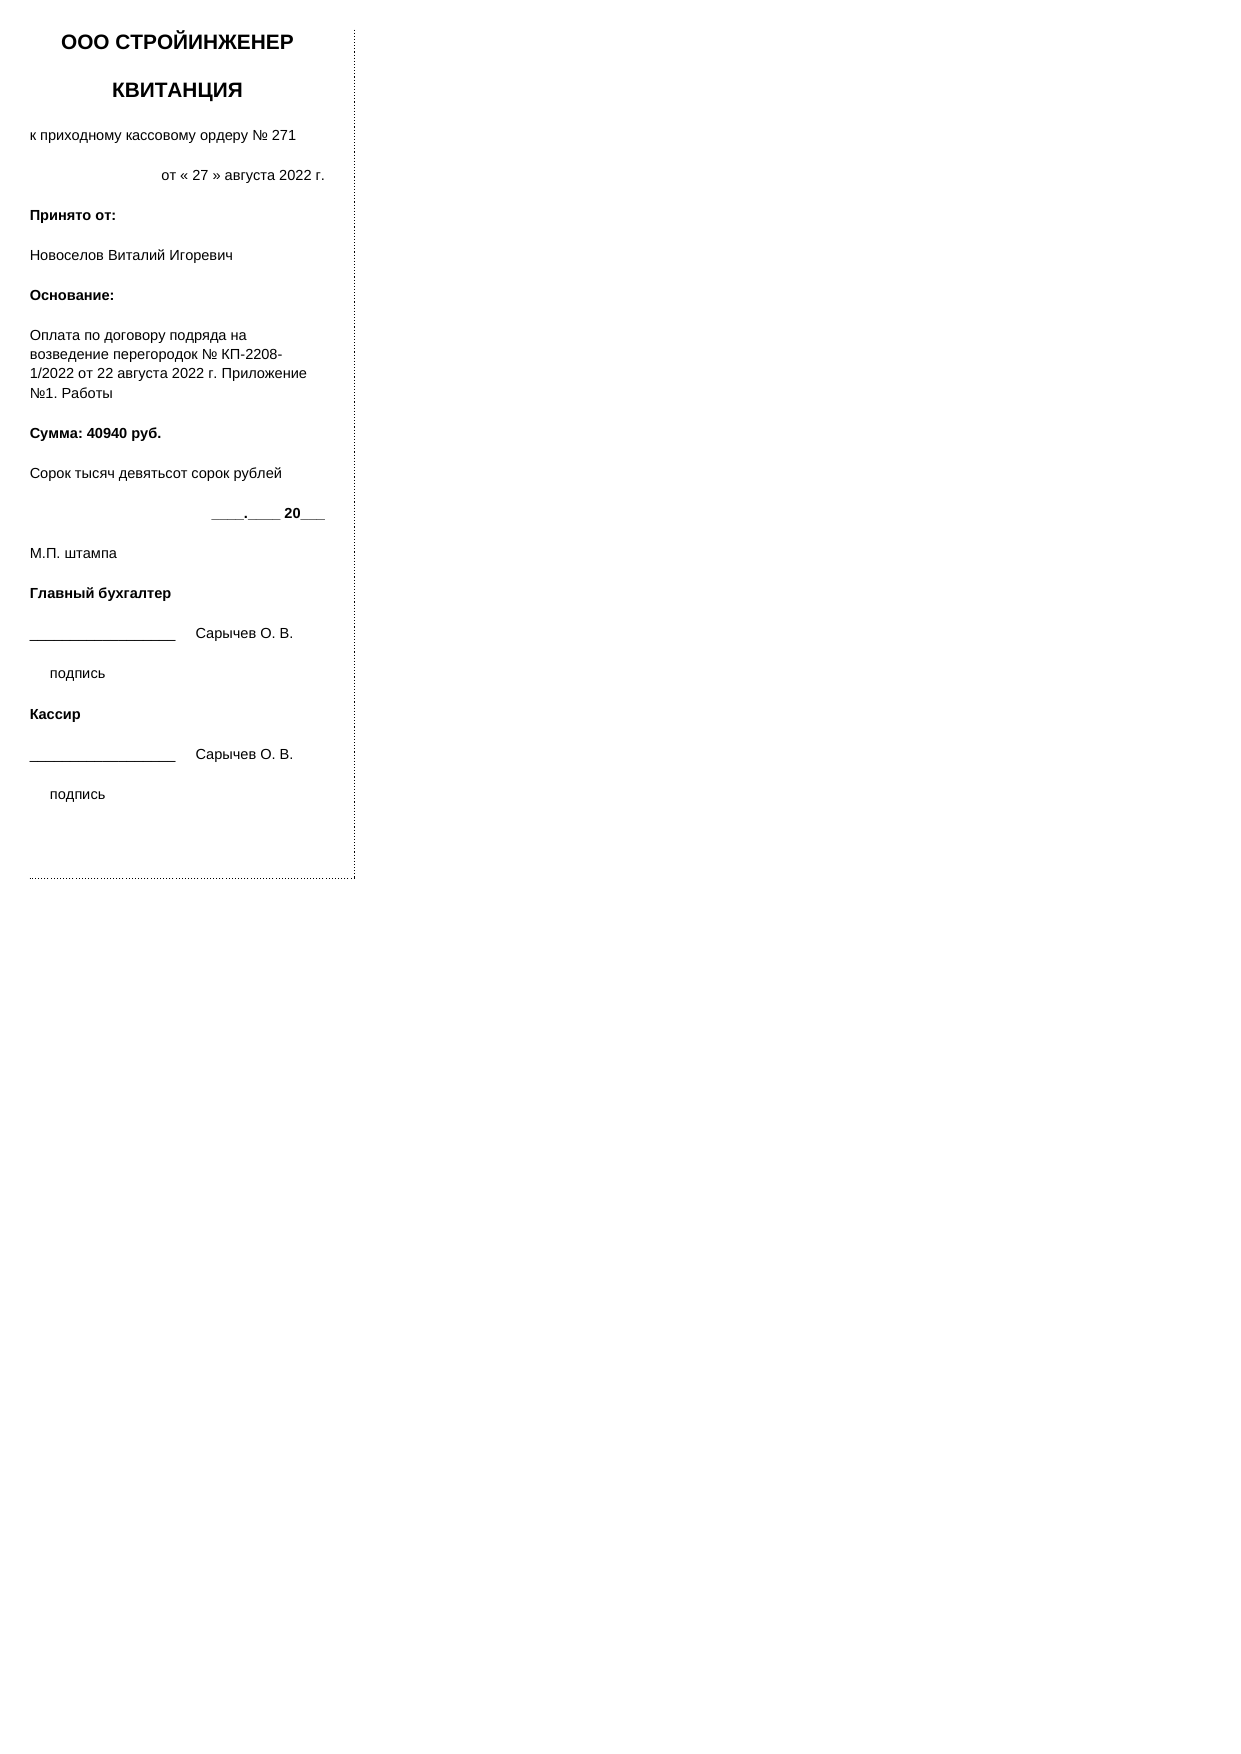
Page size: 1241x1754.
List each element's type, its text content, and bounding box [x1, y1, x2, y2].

text Оплата по договору подряда на возведение перегородок № КП-2208-1/2022 от 22 августа 2022 г. Приложение №1. Работы [29, 327, 325, 401]
text Новоселов Виталий Игоревич [29, 246, 325, 263]
text подпись [29, 786, 325, 802]
text __________________ Сарычев О. В. [29, 745, 325, 762]
text подпись [29, 665, 325, 682]
text от « 27 » августа 2022 г. [29, 166, 325, 183]
text ____.____ 20___ [29, 505, 325, 522]
text __________________ Сарычев О. В. [29, 625, 325, 642]
text Принято от: [29, 206, 325, 223]
text к приходному кассовому ордеру № 271 [29, 126, 325, 143]
text ООО СТРОЙИНЖЕНЕР [29, 29, 325, 53]
text Кассир [29, 705, 325, 722]
text КВИТАНЦИЯ [29, 78, 325, 102]
text Главный бухгалтер [29, 585, 325, 602]
text Сумма: 40940 руб. [29, 424, 325, 441]
text М.П. штампа [29, 545, 325, 562]
text Основание: [29, 287, 325, 303]
text Сорок тысяч девятьсот сорок рублей [29, 465, 325, 481]
